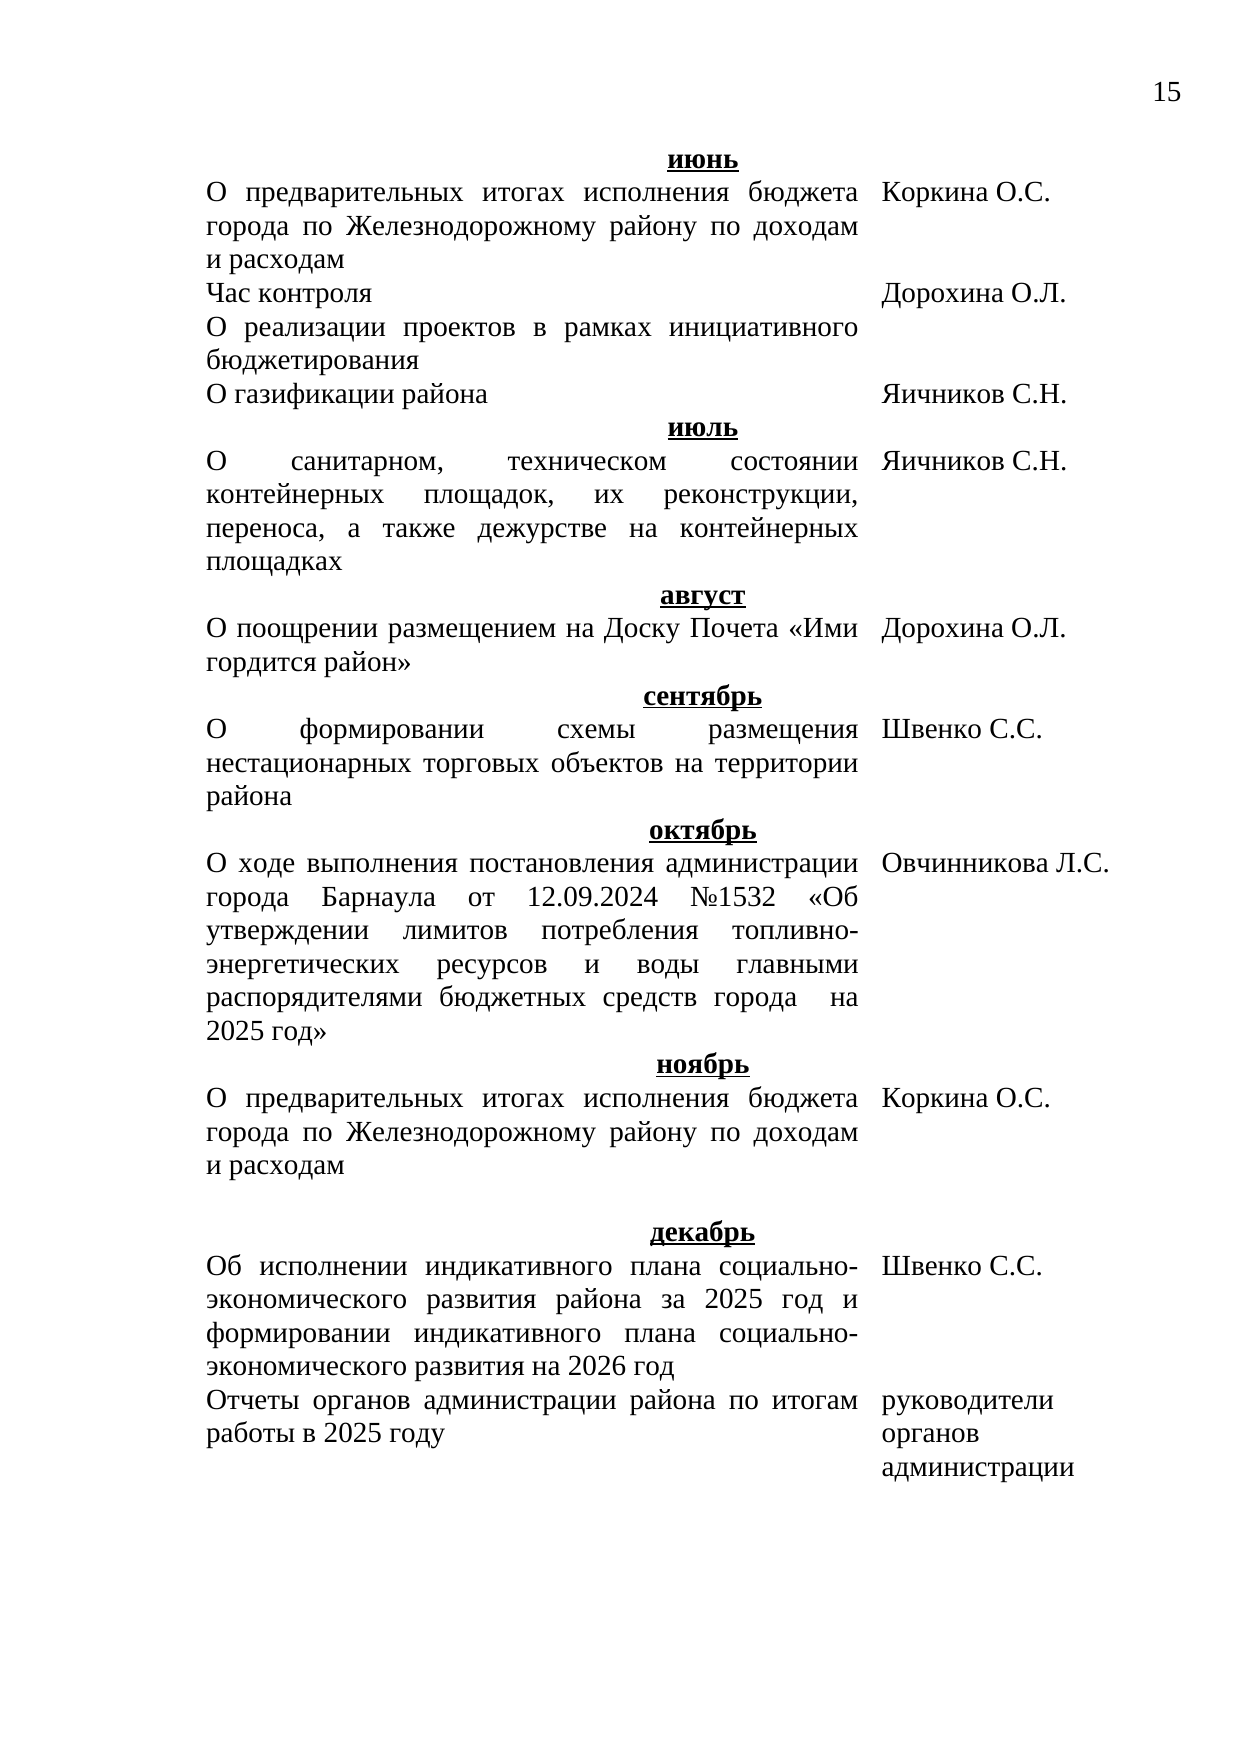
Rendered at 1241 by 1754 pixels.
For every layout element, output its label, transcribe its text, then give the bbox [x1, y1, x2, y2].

table_cell Дорохина О.Л. [870, 275, 1211, 376]
table_cell Яичников С.Н. [870, 443, 1211, 577]
table_cell Швенко С.С. [870, 1248, 1211, 1382]
table_cell октябрь [195, 812, 1211, 845]
table_cell Отчеты органов администрации района по итогам работы в 2025 году [195, 1382, 870, 1483]
table_cell июль [195, 409, 1211, 443]
table_cell О ходе выполнения постановления администрации города Барнаула от 12.09.2024 №1532 «Об утверждении лимитов потребления топливно-энергетических ресурсов и воды главными распорядителями бюджетных средств города на 2025 год» [195, 845, 870, 1047]
table_cell Овчинникова Л.С. [870, 845, 1211, 1047]
table_cell О поощрении размещением на Доску Почета «Ими гордится район» [195, 611, 870, 678]
table_cell О предварительных итогах исполнения бюджета города по Железнодорожному району по доходам и расходам [195, 175, 870, 275]
table_cell О предварительных итогах исполнения бюджета города по Железнодорожному району по доходам и расходам [195, 1080, 870, 1181]
table_cell Дорохина О.Л. [870, 611, 1211, 678]
table_cell О санитарном, техническом состоянии контейнерных площадок, их реконструкции, переноса, а также дежурстве на контейнерных площадках [195, 443, 870, 577]
table_cell декабрь [195, 1181, 1211, 1248]
table_cell ноябрь [195, 1047, 1211, 1080]
table_cell август [195, 577, 1211, 611]
table_cell Об исполнении индикативного плана социально-экономического развития района за 2025 год и формировании индикативного плана социально-экономического развития на 2026 год [195, 1248, 870, 1382]
table_cell О газификации района [195, 376, 870, 409]
table_cell июнь [195, 141, 1211, 174]
table_cell Коркина О.С. [870, 1080, 1211, 1181]
table_cell Яичников С.Н. [870, 376, 1211, 409]
table_cell О формировании схемы размещения нестационарных торговых объектов на территории района [195, 711, 870, 812]
table_cell сентябрь [195, 678, 1211, 711]
table_cell Час контроля О реализации проектов в рамках инициативного бюджетирования [195, 275, 870, 376]
table_cell Коркина О.С. [870, 175, 1211, 275]
table_cell Швенко С.С. [870, 711, 1211, 812]
table_cell руководители органов администрации [870, 1382, 1211, 1483]
